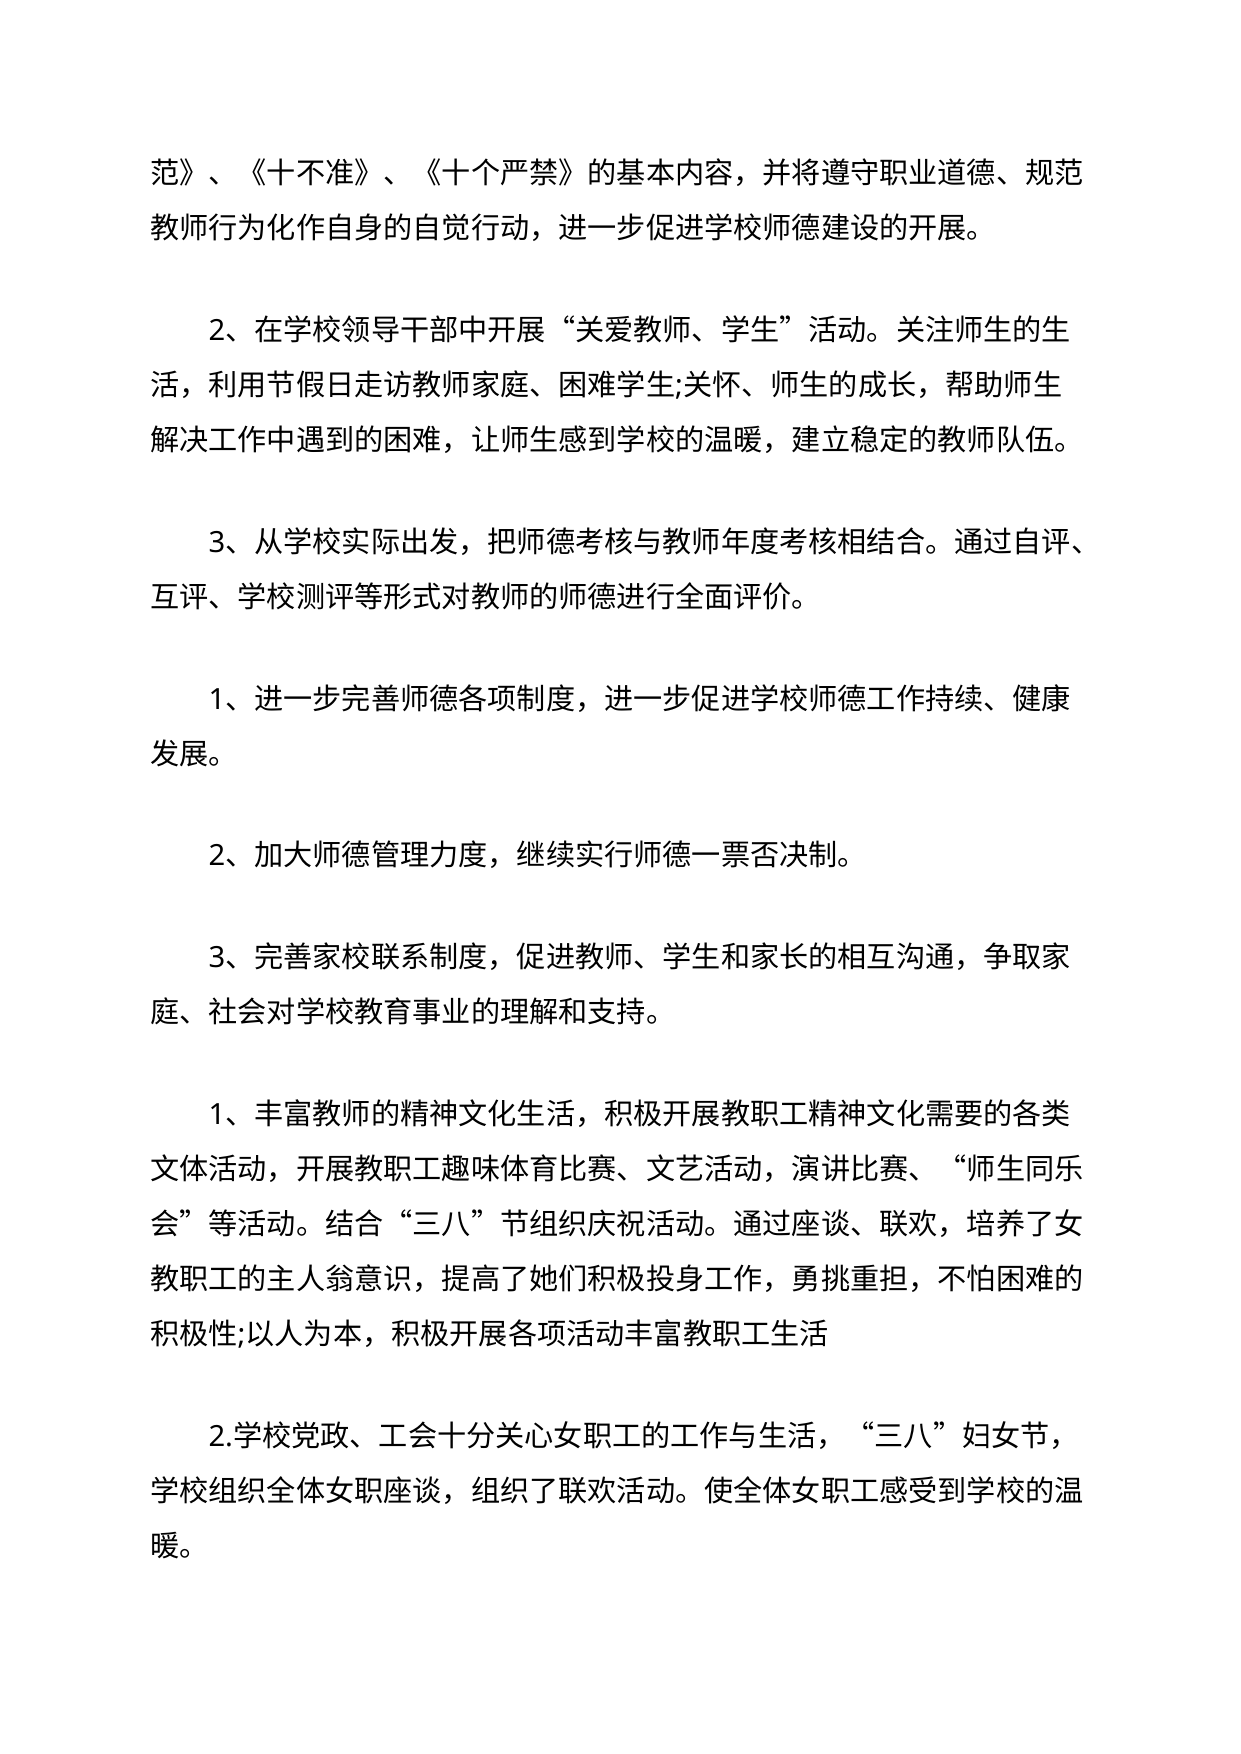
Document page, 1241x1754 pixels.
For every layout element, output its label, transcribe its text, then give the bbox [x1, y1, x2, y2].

text 2、加大师德管理力度，继续实行师德一票否决制。 [150, 832, 1090, 874]
text 3、从学校实际出发，把师德考核与教师年度考核相结合。通过自评、互评、学校测评等形式对教师的师德进行全面评价。 [150, 518, 1090, 616]
text 1、丰富教师的精神文化生活，积极开展教职工精神文化需要的各类文体活动，开展教职工趣味体育比赛、文艺活动，演讲比赛、“师生同乐会”等活动。结合“三八”节组织庆祝活动。通过座谈、联欢，培养了女教职工的主人翁意识，提高了她们积极投身工作，勇挑重担，不怕困难的积极性;以人为本，积极开展各项活动丰富教职工生活 [150, 1091, 1090, 1353]
text 2、在学校领导干部中开展“关爱教师、学生”活动。关注师生的生活，利用节假日走访教师家庭、困难学生;关怀、师生的成长，帮助师生解决工作中遇到的困难，让师生感到学校的温暖，建立稳定的教师队伍。 [150, 307, 1090, 459]
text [150, 150, 1090, 247]
text 2.学校党政、工会十分关心女职工的工作与生活，“三八”妇女节，学校组织全体女职座谈，组织了联欢活动。使全体女职工感受到学校的温暖。 [150, 1412, 1090, 1564]
text 1、进一步完善师德各项制度，进一步促进学校师德工作持续、健康发展。 [150, 675, 1090, 772]
text 3、完善家校联系制度，促进教师、学生和家长的相互沟通，争取家庭、社会对学校教育事业的理解和支持。 [150, 934, 1090, 1031]
